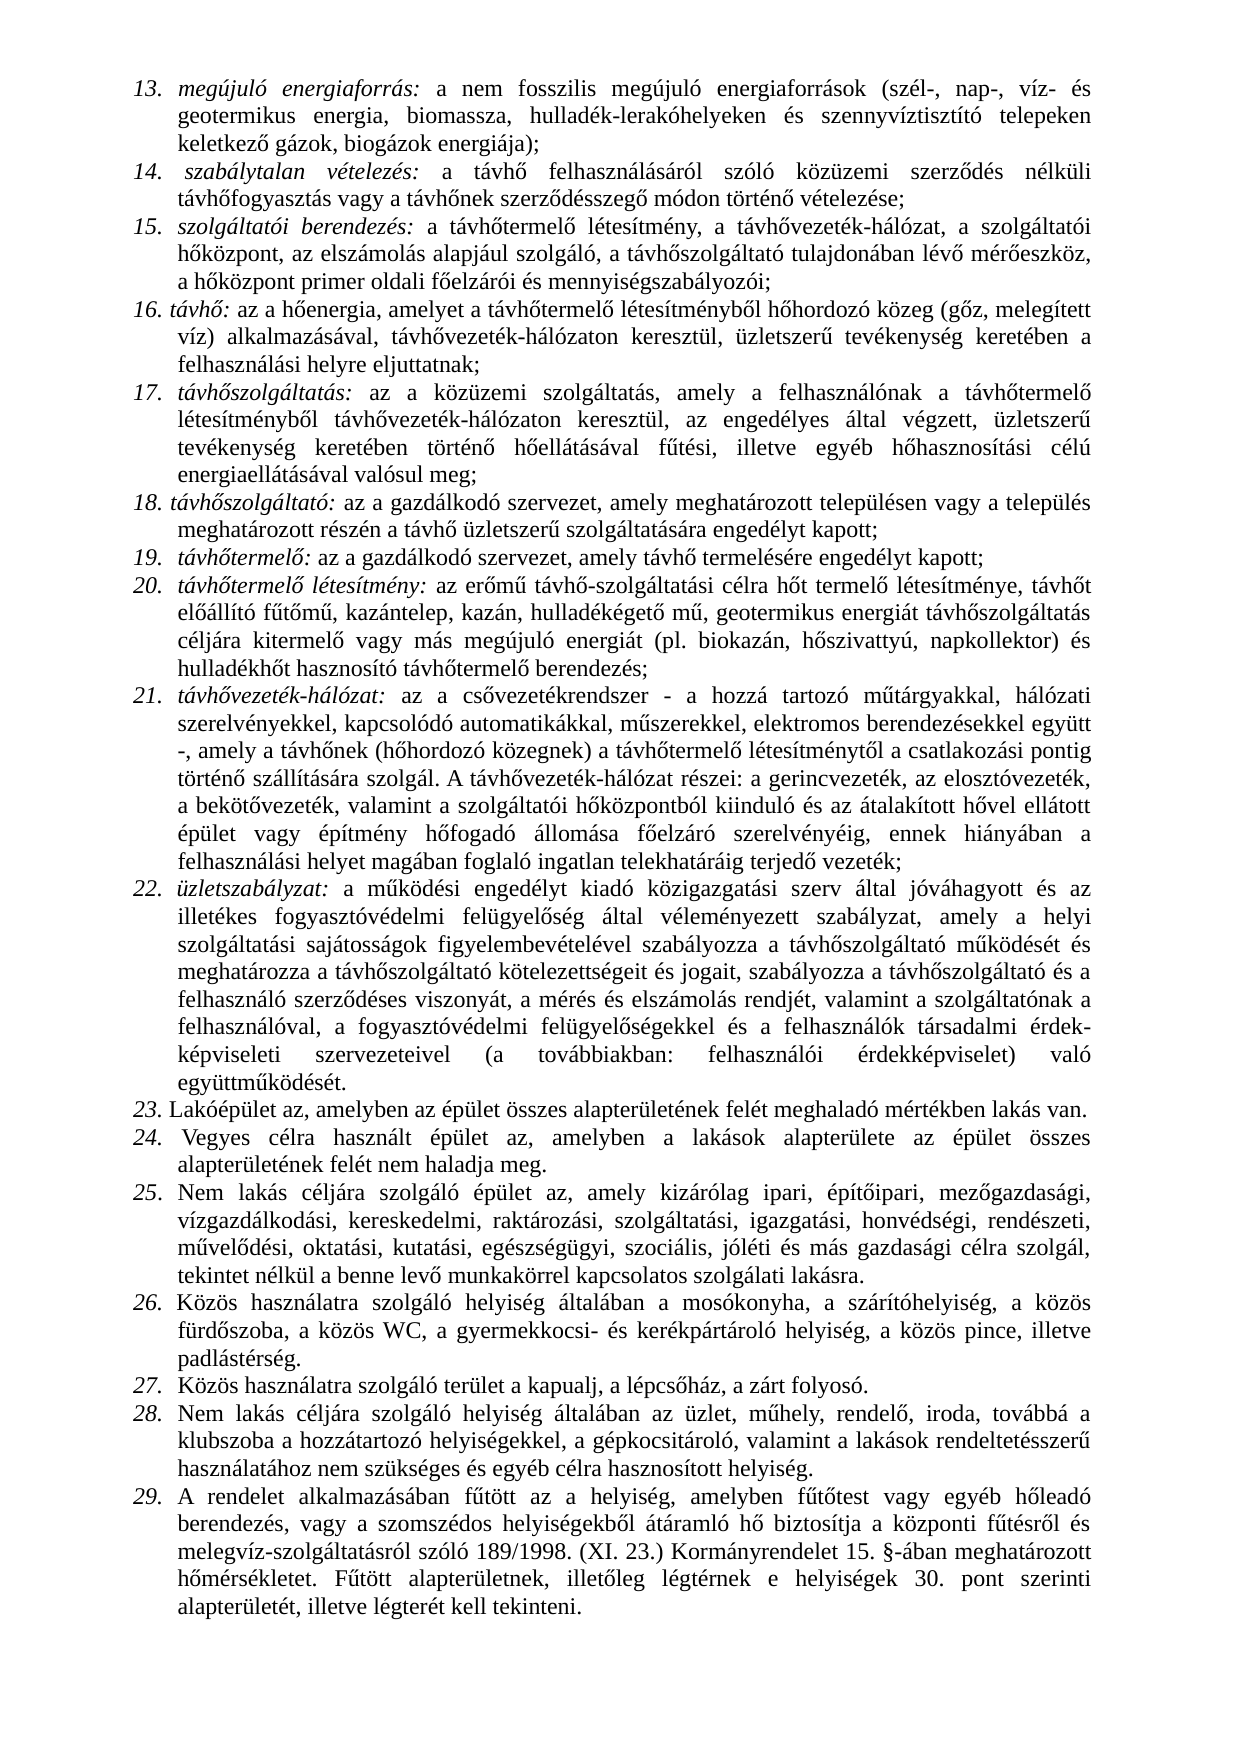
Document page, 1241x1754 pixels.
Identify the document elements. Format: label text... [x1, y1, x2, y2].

text 28. Nem lakás céljára szolgáló helyiség általában az üzlet, műhely, rendelő, iroda, továbbá a klubszoba a hozzátartozó helyiségekkel, a gépkocsitároló, valamint a lakások rendeltetésszerű használatához nem szükséges és egyéb célra hasznosított helyiség. [133, 1399, 1093, 1482]
text 26. Közös használatra szolgáló helyiség általában a mosókonyha, a szárítóhelyiség, a közös fürdőszoba, a közös WC, a gyermekkocsi- és kerékpártároló helyiség, a közös pince, illetve padlástérség. [133, 1288, 1093, 1371]
text 14. szabálytalan vételezés: a távhő felhasználásáról szóló közüzemi szerződés nélküli távhőfogyasztás vagy a távhőnek szerződésszegő módon történő vételezése; [133, 157, 1093, 212]
text 29. A rendelet alkalmazásában fűtött az a helyiség, amelyben fűtőtest vagy egyéb hőleadó berendezés, vagy a szomszédos helyiségekből átáramló hő biztosítja a központi fűtésről és melegvíz-szolgáltatásról szóló 189/1998. (XI. 23.) Kormányrendelet 15. §-ában meghatározott hőmérsékletet. Fűtött alapterületnek, illetőleg légtérnek e helyiségek 30. pont szerinti alapterületét, illetve légterét kell tekinteni. [133, 1482, 1093, 1620]
text 25. Nem lakás céljára szolgáló épület az, amely kizárólag ipari, építőipari, mezőgazdasági, vízgazdálkodási, kereskedelmi, raktározási, szolgáltatási, igazgatási, honvédségi, rendészeti, művelődési, oktatási, kutatási, egészségügyi, szociális, jóléti és más gazdasági célra szolgál, tekintet nélkül a benne levő munkakörrel kapcsolatos szolgálati lakásra. [133, 1178, 1093, 1288]
text 18. távhőszolgáltató: az a gazdálkodó szervezet, amely meghatározott településen vagy a település meghatározott részén a távhő üzletszerű szolgáltatására engedélyt kapott; [133, 488, 1093, 543]
text 24. Vegyes célra használt épület az, amelyben a lakások alapterülete az épület összes alapterületének felét nem haladja meg. [133, 1123, 1093, 1178]
text 27. Közös használatra szolgáló terület a kapualj, a lépcsőház, a zárt folyosó. [133, 1371, 1093, 1399]
text 19. távhőtermelő: az a gazdálkodó szervezet, amely távhő termelésére engedélyt kapott; [133, 543, 1093, 571]
text 16. távhő: az a hőenergia, amelyet a távhőtermelő létesítményből hőhordozó közeg (gőz, melegített víz) alkalmazásával, távhővezeték-hálózaton keresztül, üzletszerű tevékenység keretében a felhasználási helyre eljuttatnak; [133, 295, 1093, 377]
text 21. távhővezeték-hálózat: az a csővezetékrendszer - a hozzá tartozó műtárgyakkal, hálózati szerelvényekkel, kapcsolódó automatikákkal, műszerekkel, elektromos berendezésekkel együtt -, amely a távhőnek (hőhordozó közegnek) a távhőtermelő létesítménytől a csatlakozási pontig történő szállítására szolgál. A távhővezeték-hálózat részei: a gerincvezeték, az elosztóvezeték, a bekötővezeték, valamint a szolgáltatói hőközpontból kiinduló és az átalakított hővel ellátott épület vagy építmény hőfogadó állomása főelzáró szerelvényéig, ennek hiányában a felhasználási helyet magában foglaló ingatlan telekhatáráig terjedő vezeték; [133, 681, 1093, 874]
text 13. megújuló energiaforrás: a nem fosszilis megújuló energiaforrások (szél-, nap-, víz- és geotermikus energia, biomassza, hulladék-lerakóhelyeken és szennyvíztisztító telepeken keletkező gázok, biogázok energiája); [133, 74, 1093, 157]
text 22. üzletszabályzat: a működési engedélyt kiadó közigazgatási szerv által jóváhagyott és az illetékes fogyasztóvédelmi felügyelőség által véleményezett szabályzat, amely a helyi szolgáltatási sajátosságok figyelembevételével szabályozza a távhőszolgáltató működését és meghatározza a távhőszolgáltató kötelezettségeit és jogait, szabályozza a távhőszolgáltató és a felhasználó szerződéses viszonyát, a mérés és elszámolás rendjét, valamint a szolgáltatónak a felhasználóval, a fogyasztóvédelmi felügyelőségekkel és a felhasználók társadalmi érdek-képviseleti szervezeteivel (a továbbiakban: felhasználói érdekképviselet) való együttműködését. [133, 874, 1093, 1095]
text 20. távhőtermelő létesítmény: az erőmű távhő-szolgáltatási célra hőt termelő létesítménye, távhőt előállító fűtőmű, kazántelep, kazán, hulladékégető mű, geotermikus energiát távhőszolgáltatás céljára kitermelő vagy más megújuló energiát (pl. biokazán, hőszivattyú, napkollektor) és hulladékhőt hasznosító távhőtermelő berendezés; [133, 571, 1093, 681]
text 17. távhőszolgáltatás: az a közüzemi szolgáltatás, amely a felhasználónak a távhőtermelő létesítményből távhővezeték-hálózaton keresztül, az engedélyes által végzett, üzletszerű tevékenység keretében történő hőellátásával fűtési, illetve egyéb hőhasznosítási célú energiaellátásával valósul meg; [133, 377, 1093, 488]
text 23. Lakóépület az, amelyben az épület összes alapterületének felét meghaladó mértékben lakás van. [133, 1095, 1093, 1123]
text 15. szolgáltatói berendezés: a távhőtermelő létesítmény, a távhővezeték-hálózat, a szolgáltatói hőközpont, az elszámolás alapjául szolgáló, a távhőszolgáltató tulajdonában lévő mérőeszköz, a hőközpont primer oldali főelzárói és mennyiségszabályozói; [133, 212, 1093, 295]
